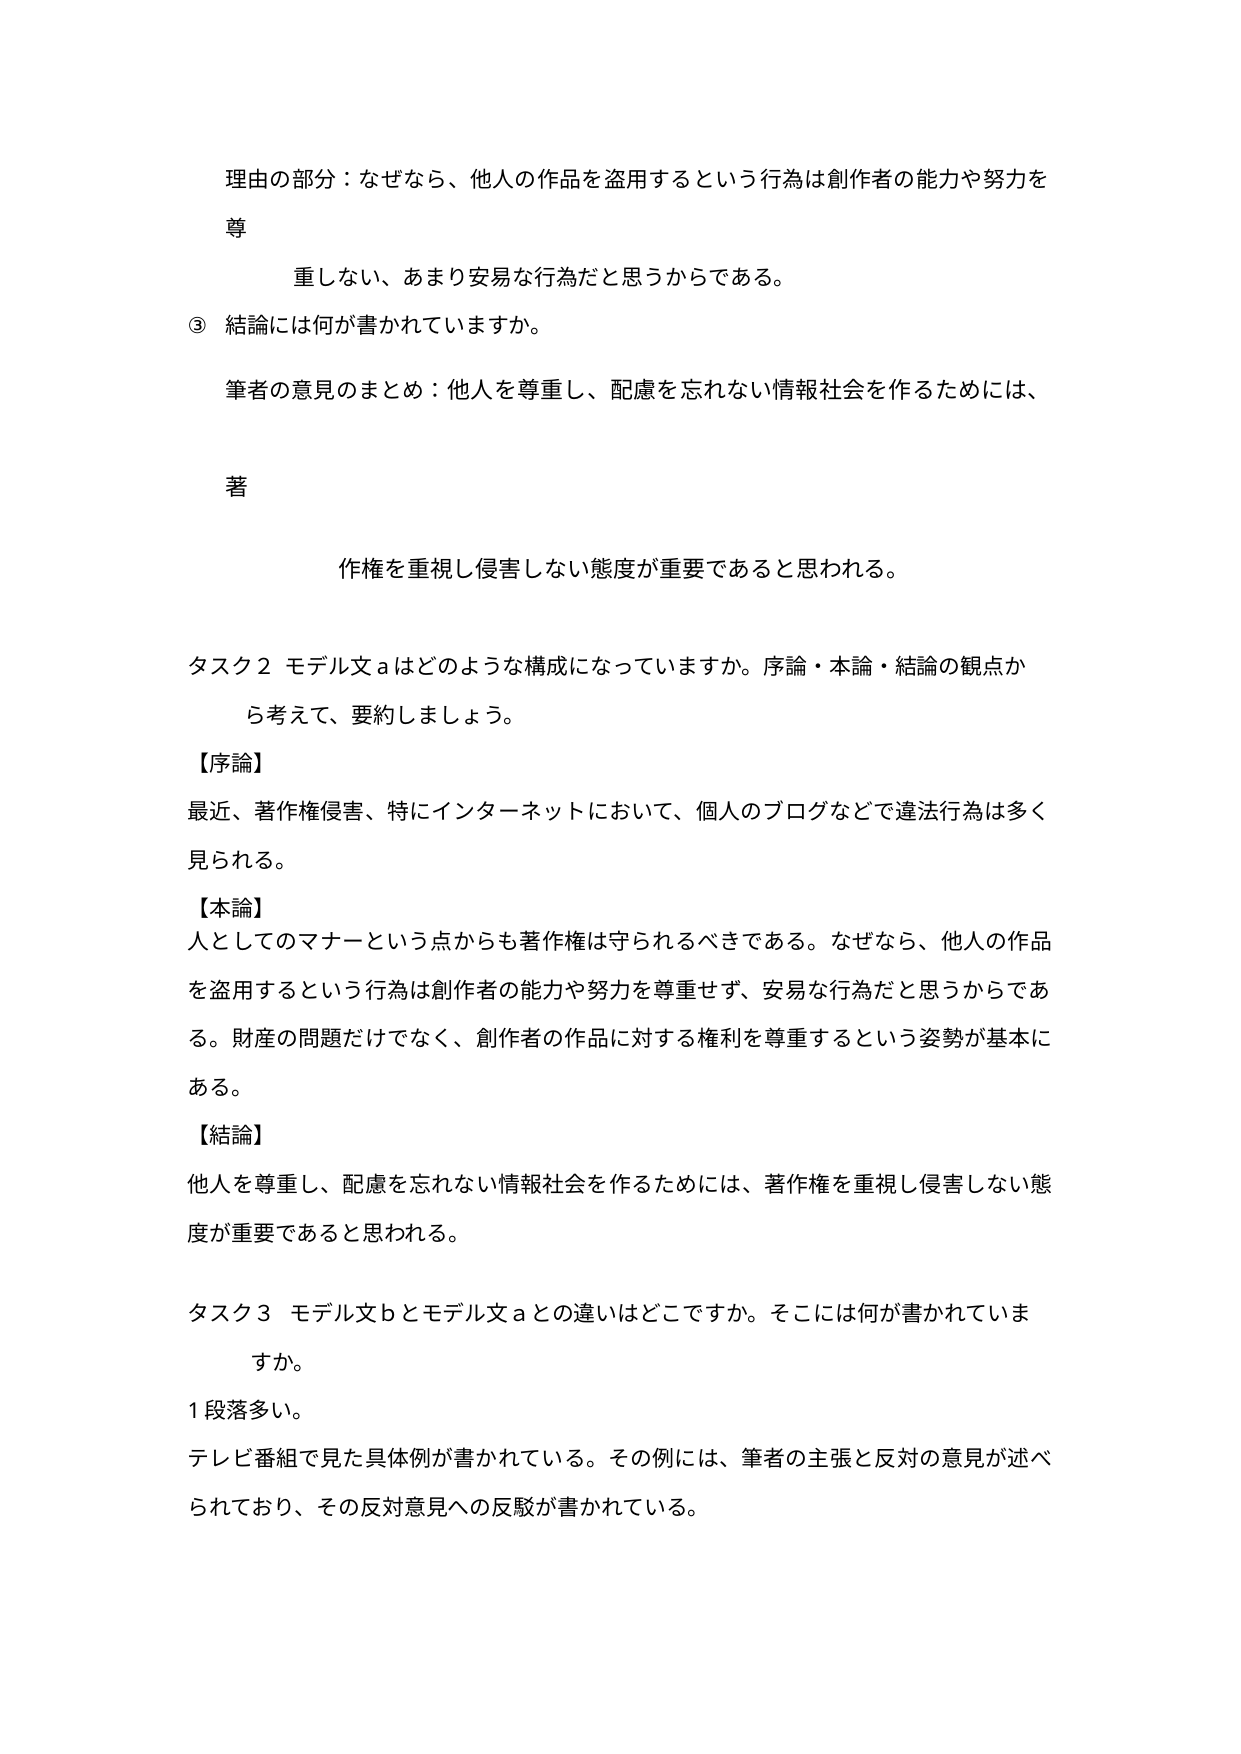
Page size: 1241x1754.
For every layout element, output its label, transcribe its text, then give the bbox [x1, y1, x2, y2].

text 1段落多い。 [187, 1393, 1053, 1425]
list 結論には何が書かれていますか。 [187, 307, 1053, 340]
list 理由の部分：なぜなら、他人の作品を盗用するという行為は創作者の能力や努力を尊 [225, 162, 1053, 243]
list 筆者の意見のまとめ：他人を尊重し、配慮を忘れない情報社会を作るためには、著 [225, 356, 1053, 518]
text 【結論】 [187, 1118, 1053, 1151]
list 作権を重視し侵害しない態度が重要であると思われる。 [225, 535, 1053, 600]
text 【序論】 [187, 746, 1053, 778]
text 最近、著作権侵害、特にインターネットにおいて、個人のブログなどで違法行為は多く見られる。 [187, 794, 1053, 875]
text テレビ番組で見た具体例が書かれている。その例には、筆者の主張と反対の意見が述べられており、その反対意見への反駁が書かれている。 [187, 1441, 1053, 1522]
list 重しない、あまり安易な行為だと思うからである。 [225, 259, 1053, 292]
text タスク３ モデル文ｂとモデル文ａとの違いはどこですか。そこには何が書かれていま [187, 1296, 1053, 1328]
text 他人を尊重し、配慮を忘れない情報社会を作るためには、著作権を重視し侵害しない態度が重要であると思われる。 [187, 1166, 1053, 1248]
text タスク２ モデル文aはどのような構成になっていますか。序論・本論・結論の観点か [187, 649, 1053, 681]
text ら考えて、要約しましょう。 [187, 697, 1053, 730]
text すか。 [187, 1344, 1053, 1377]
text 人としてのマナーという点からも著作権は守られるべきである。なぜなら、他人の作品を盗用するという行為は創作者の能力や努力を尊重せず、安易な行為だと思うからである。財産の問題だけでなく、創作者の作品に対する権利を尊重するという姿勢が基本にある。 [187, 923, 1053, 1102]
text 【本論】 [187, 891, 1053, 923]
